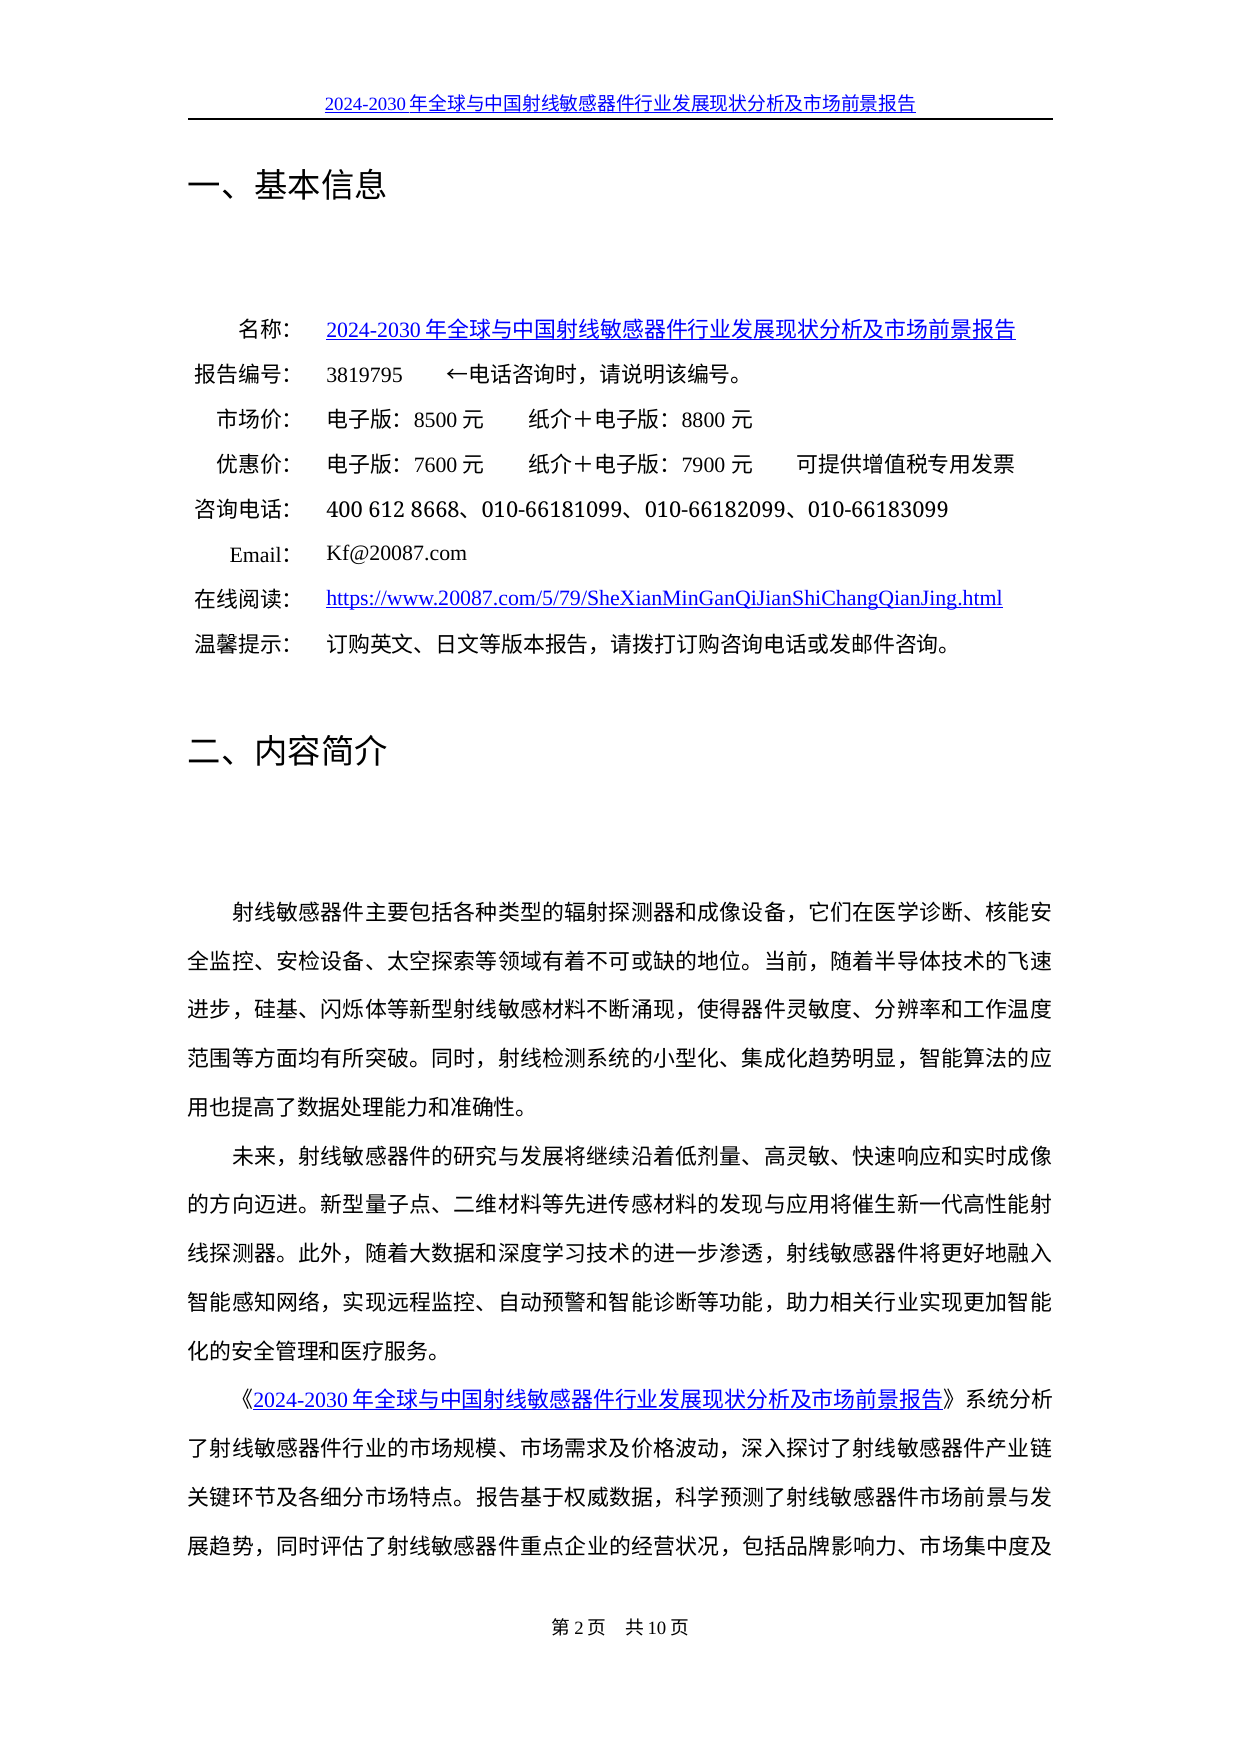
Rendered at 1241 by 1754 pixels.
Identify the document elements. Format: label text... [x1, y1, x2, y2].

table_cell 报告编号： [167, 357, 315, 402]
table_cell 400 612 8668、010-66181099、010-66182099、010-66183099 [315, 492, 1073, 537]
table_cell Email： [167, 537, 315, 582]
table_cell 咨询电话： [167, 492, 315, 537]
table_cell Kf@20087.com [315, 537, 1073, 582]
table_cell 3819795 ←电话咨询时，请说明该编号。 [315, 357, 1073, 402]
table_cell 电子版：8500 元 纸介＋电子版：8800 元 [315, 402, 1073, 447]
title 一、基本信息 [187, 150, 1053, 215]
table_cell 市场价： [167, 402, 315, 447]
table_cell 温馨提示： [167, 627, 315, 672]
table_header 名称： [167, 312, 315, 357]
title 二、内容简介 [187, 717, 1053, 782]
table_cell [315, 582, 1073, 627]
table_header 2024-2030年全球与中国射线敏感器件行业发展现状分析及市场前景报告 [315, 312, 1073, 357]
table_cell 订购英文、日文等版本报告，请拨打订购咨询电话或发邮件咨询。 [315, 627, 1073, 672]
table_cell 优惠价： [167, 447, 315, 492]
table_cell 在线阅读： [167, 582, 315, 627]
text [187, 894, 1053, 1561]
table_cell 电子版：7600 元 纸介＋电子版：7900 元 可提供增值税专用发票 [315, 447, 1073, 492]
